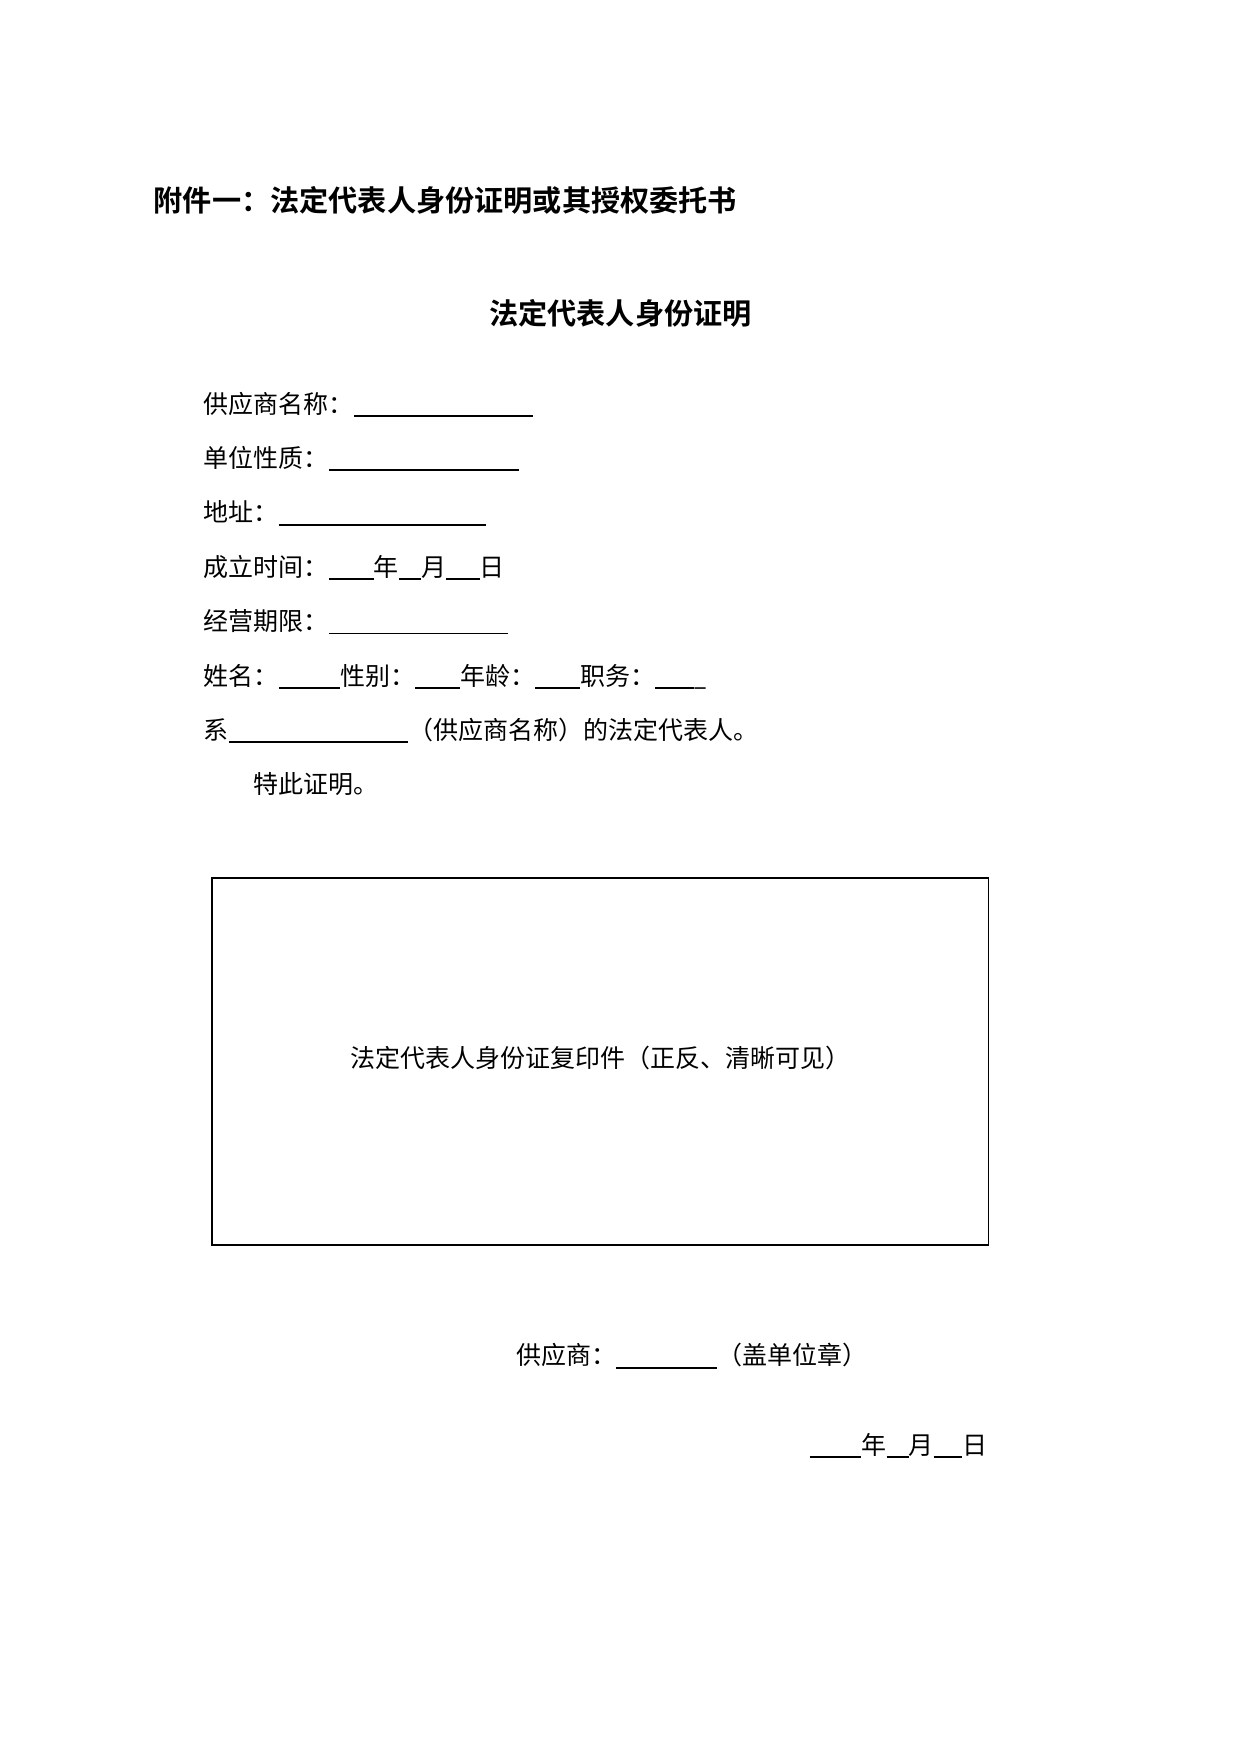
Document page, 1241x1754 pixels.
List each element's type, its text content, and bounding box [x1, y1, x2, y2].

text 法定代表人身份证明 [153, 291, 1087, 333]
text 单位性质： [153, 438, 1087, 475]
text 年 月 日 [153, 1425, 987, 1462]
text 地址： [153, 493, 1087, 529]
text 姓名： 性别： 年龄： 职务： _ [153, 656, 1087, 692]
text 经营期限： [153, 602, 1087, 638]
text 成立时间： 年 月 日 [153, 547, 1087, 583]
text 特此证明。 [153, 765, 1087, 801]
text 供应商： （盖单位章） [153, 1326, 1087, 1374]
text 供应商名称： [153, 384, 1087, 420]
text 附件一：法定代表人身份证明或其授权委托书 [153, 177, 1087, 219]
text 系 （供应商名称）的法定代表人。 [153, 710, 1087, 747]
